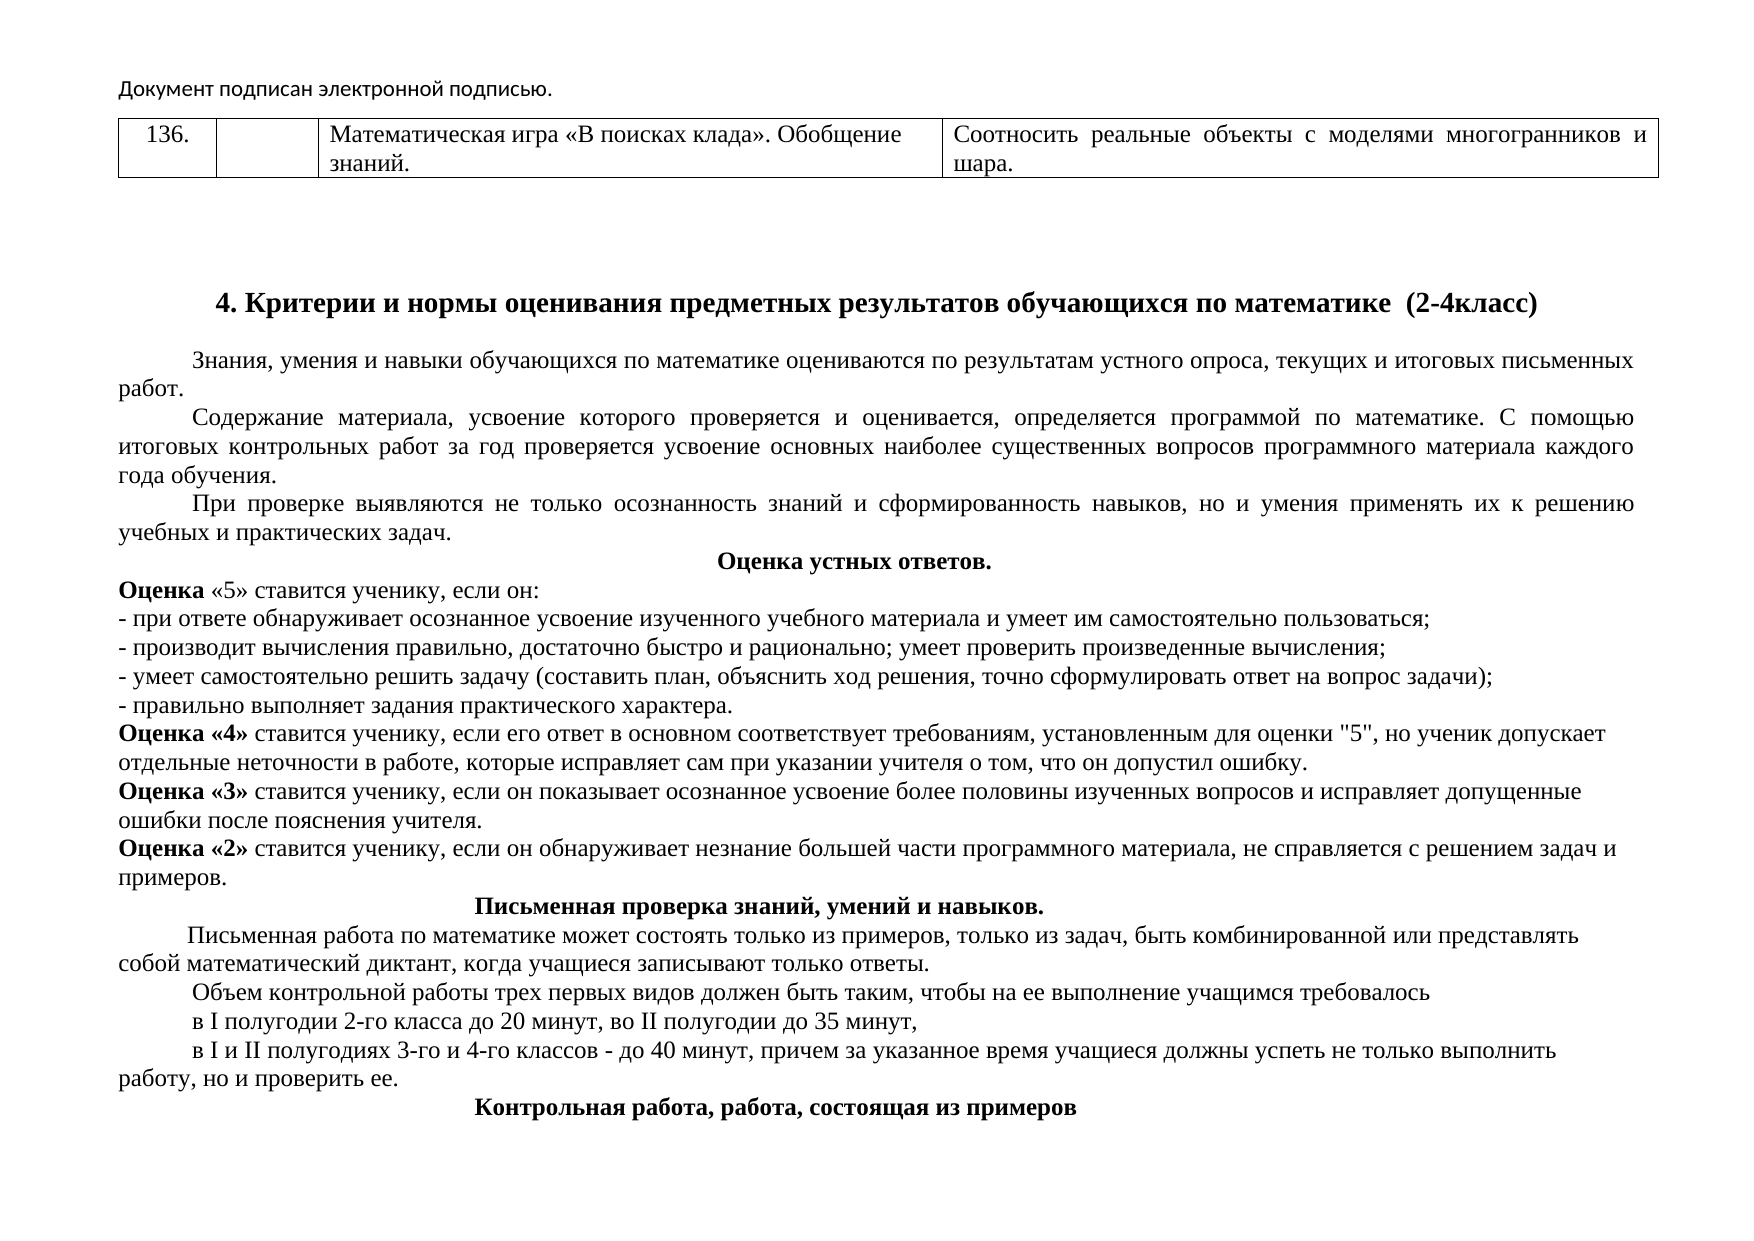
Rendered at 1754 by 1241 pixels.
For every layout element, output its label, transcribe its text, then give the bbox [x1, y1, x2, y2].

table_cell [217, 119, 318, 177]
text Оценка устных ответов. Оценка «5» ставится ученику, если он: - при ответе обнаруживает осознанное усвоение изученного учебного материала и умеет им самостоятельно пользоваться; - производит вычисления правильно, достаточно быстро и рационально; умеет проверить произведенные вычисления; - умеет самостоятельно решить задачу (составить план, объяснить ход решения, точно сформулировать ответ на вопрос задачи); - правильно выполняет задания практического характера. Оценка «4» ставится ученику, если его ответ в основном соответствует требованиям, установленным для оценки "5", но ученик допускает отдельные неточности в работе, которые исправляет сам при указании учителя о том, что он допустил ошибку. Оценка «3» ставится ученику, если он показывает осознанное усвоение более половины изученных вопросов и исправляет допущенные ошибки после пояснения учителя. Оценка «2» ставится ученику, если он обнаруживает незнание большей части программного материала, не справляется с решением задач и примеров. Письменная проверка знаний, умений и навыков. Письменная работа по математике может состоять только из примеров, только из задач, быть комбинированной или представлять собой математический диктант, когда учащиеся записывают только ответы. [118, 546, 1636, 977]
text При проверке выявляются не только осознанность знаний и сформированность навыков, но и умения применять их к решению учебных и практических задач. [118, 488, 1636, 546]
text в I полугодии 2-го класса до 20 минут, во II полугодии до 35 минут, [118, 1006, 1636, 1035]
table_cell Математическая игра «В поисках клада». Обобщение знаний. [319, 119, 942, 177]
text Содержание материала, усвоение которого проверяется и оценивается, определяется программой по математике. С помощью итоговых контрольных работ за год проверяется усвоение основных наиболее существенных вопросов программного материала каждого года обучения. [118, 402, 1636, 488]
text Объем контрольной работы трех первых видов должен быть таким, чтобы на ее выполнение учащимся требовалось [118, 977, 1636, 1006]
text Знания, умения и навыки обучающихся по математике оцениваются по результатам устного опроса, текущих и итоговых письменных работ. [118, 345, 1636, 402]
table_cell 136. [119, 119, 216, 177]
text в I и II полугодиях 3-го и 4-го классов - до 40 минут, причем за указанное время учащиеся должны успеть не только выполнить работу, но и проверить ее. Контрольная работа, работа, состоящая из примеров [118, 1035, 1636, 1121]
text 4. Критерии и нормы оценивания предметных результатов обучающихся по математике (2-4класс) [118, 285, 1636, 319]
